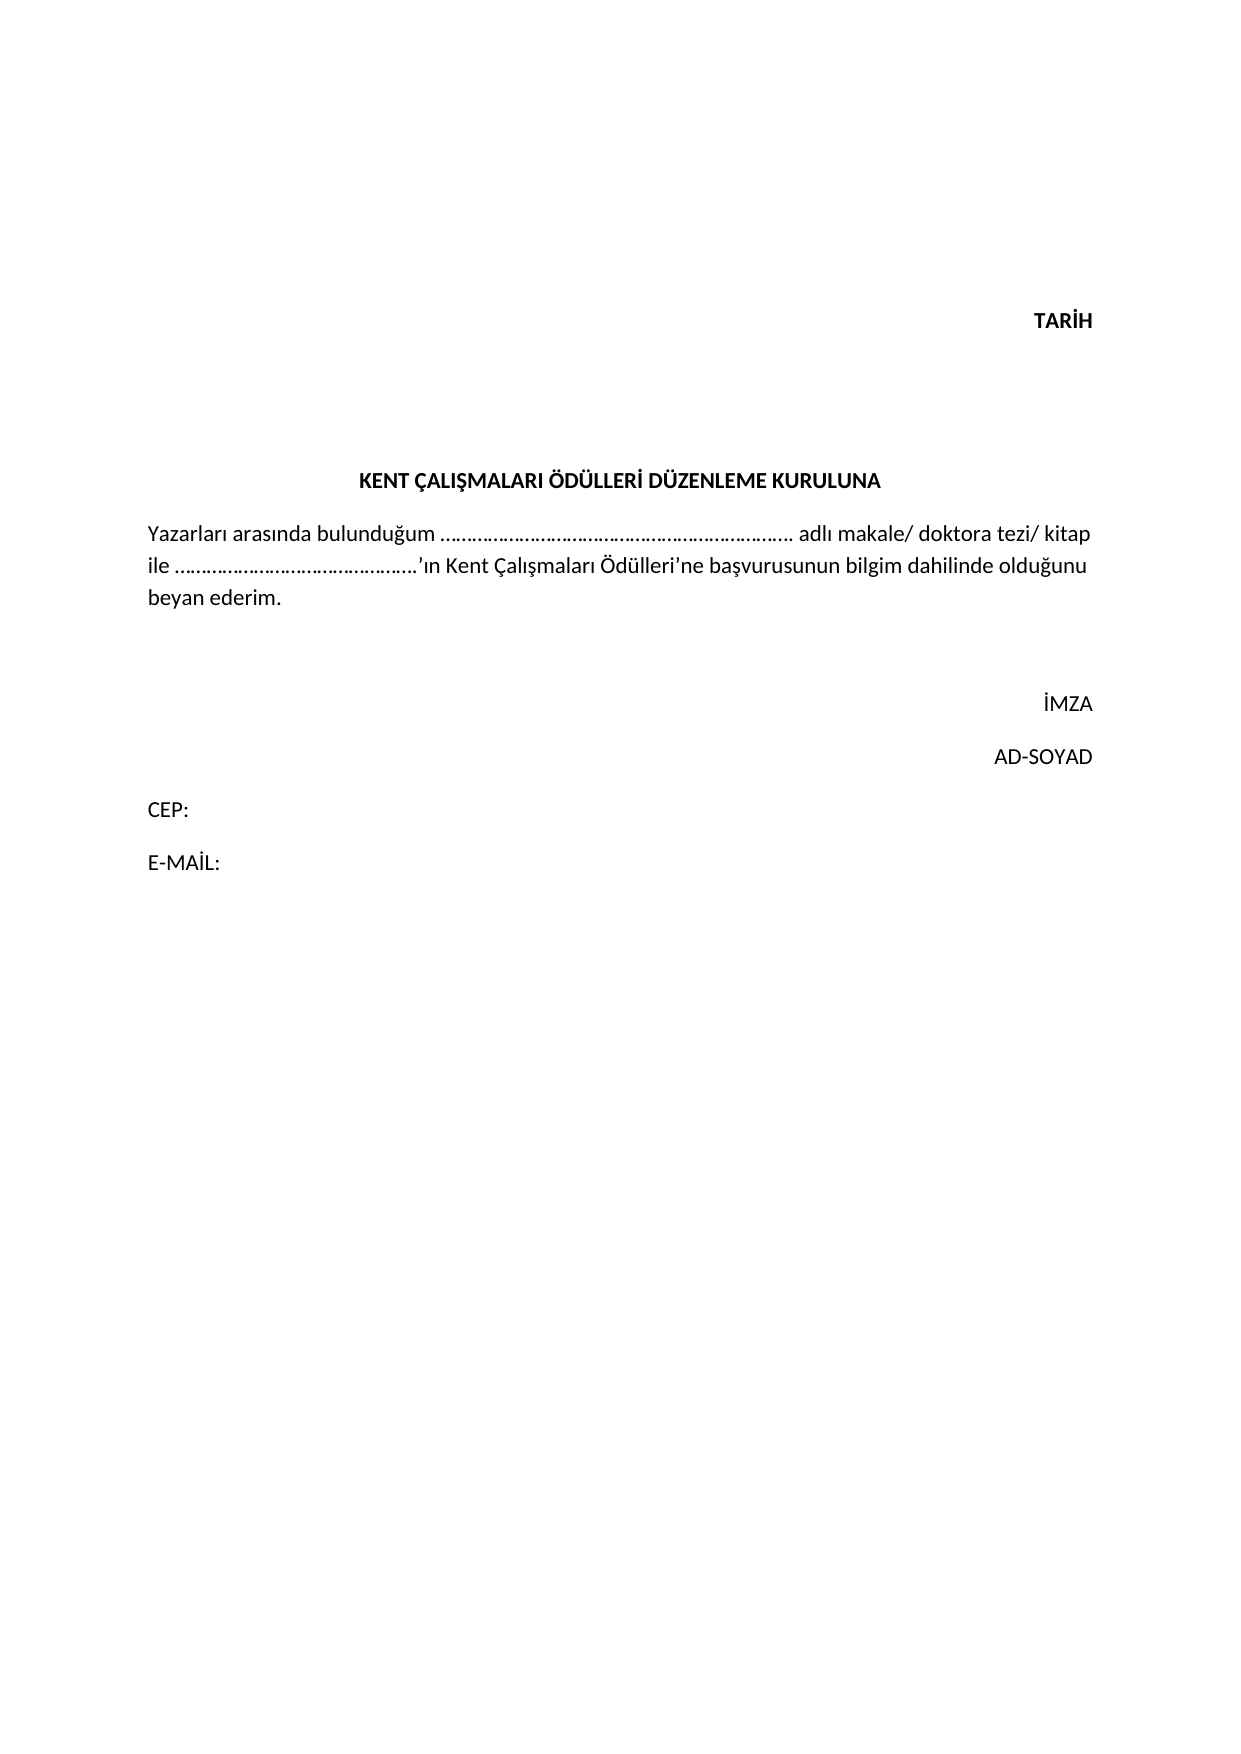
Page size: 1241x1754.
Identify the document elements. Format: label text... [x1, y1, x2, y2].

text KENT ÇALIŞMALARI ÖDÜLLERİ DÜZENLEME KURULUNA [148, 466, 1093, 494]
text İMZA [148, 689, 1093, 717]
text Yazarları arasında bulunduğum …………………………………………………………. adlı makale/ doktora tezi/ kitap ile ……………………………………….’ın Kent Çalışmaları Ödülleri’ne başvurusunun bilgim dahilinde olduğunu beyan ederim. [148, 519, 1093, 611]
text TARİH [148, 307, 1093, 335]
text E-MAİL: [148, 848, 1093, 876]
text CEP: [148, 795, 1093, 823]
text AD-SOYAD [148, 742, 1093, 770]
